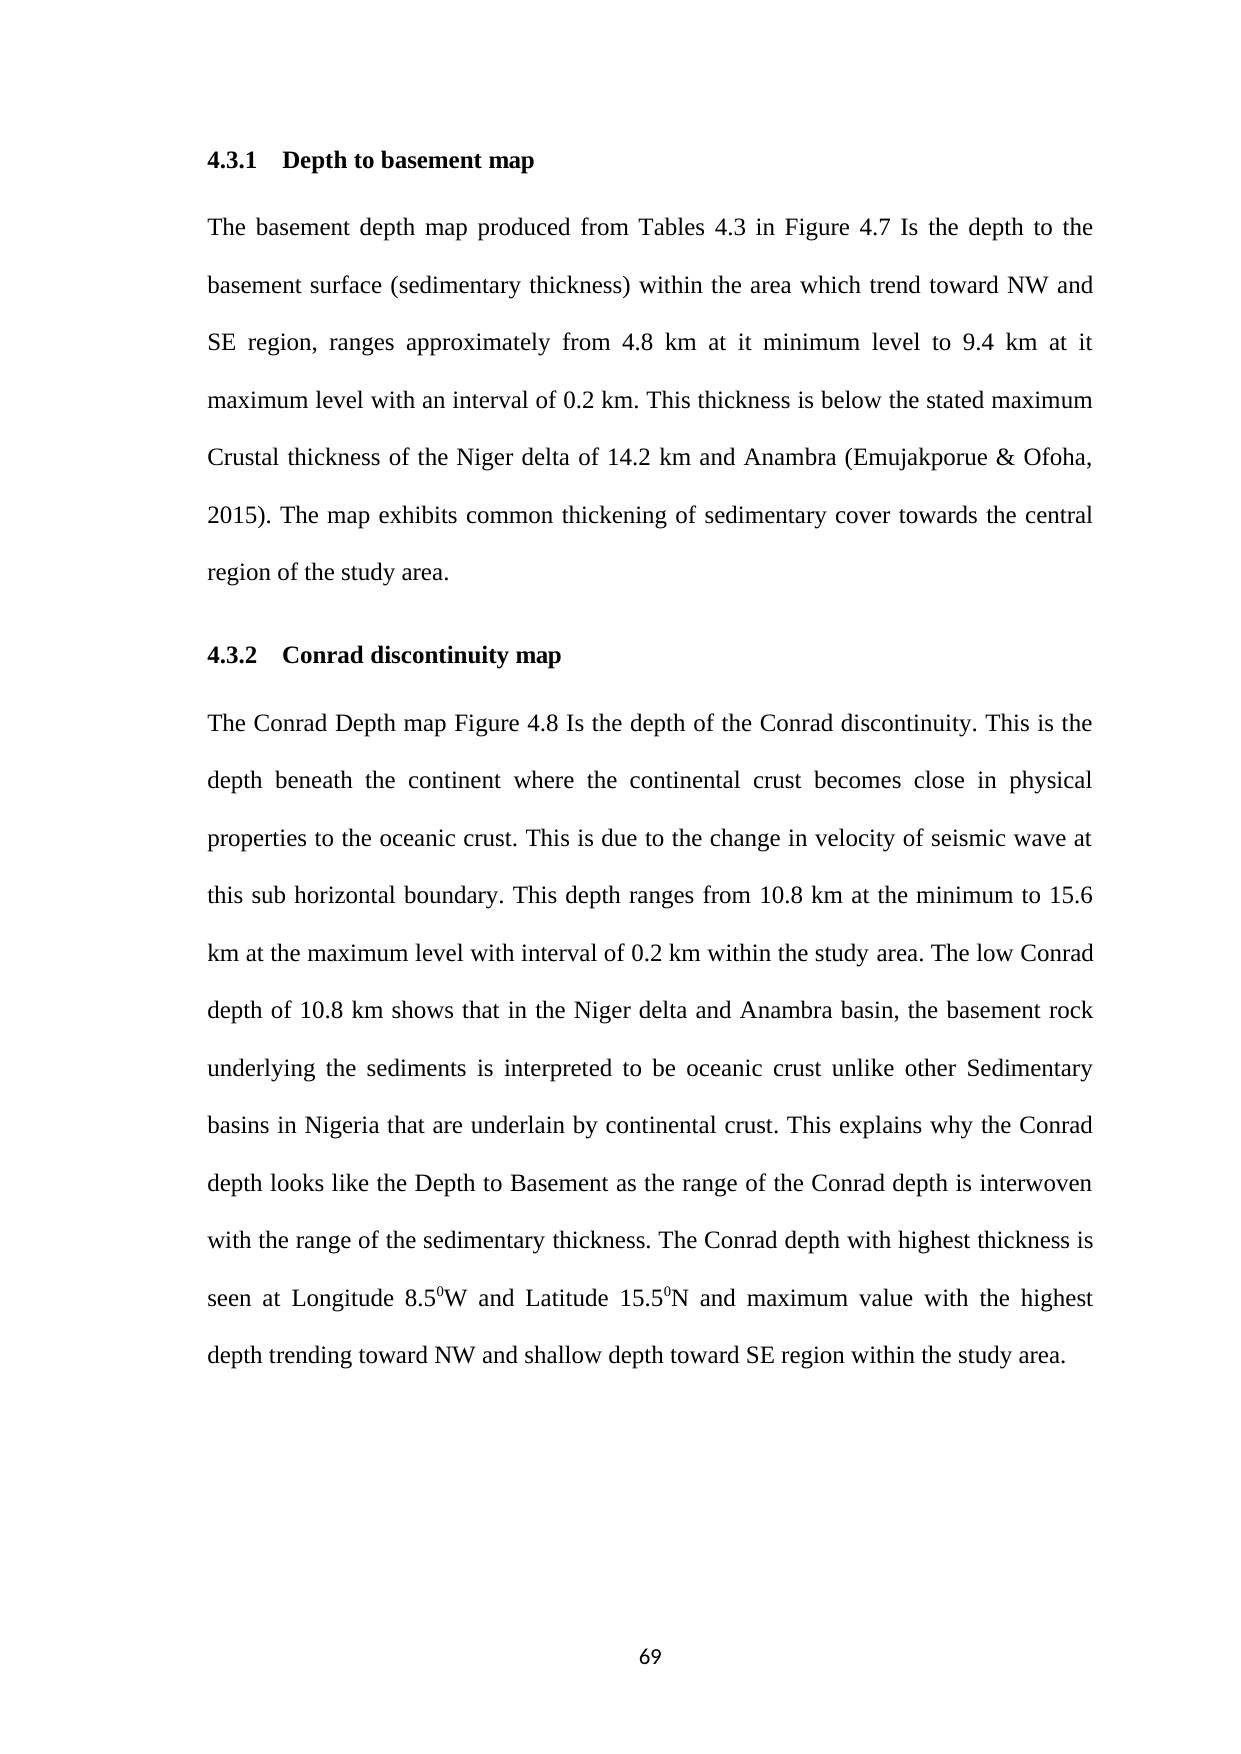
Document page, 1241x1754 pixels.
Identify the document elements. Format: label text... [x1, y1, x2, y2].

subtitle Conrad discontinuity map [207, 641, 1188, 669]
text The basement depth map produced from Tables 4.3 in Figure 4.7 Is the depth to the basement surface (sedimentary thickness) within the area which trend toward NW and SE region, ranges approximately from 4.8 km at it minimum level to 9.4 km at it maximum level with an interval of 0.2 km. This thickness is below the stated maximum Crustal thickness of the Niger delta of 14.2 km and Anambra (Emujakporue & Ofoha, 2015). The map exhibits common thickening of sedimentary cover towards the central region of the study area. [207, 212, 1094, 586]
text The Conrad Depth map Figure 4.8 Is the depth of the Conrad discontinuity. This is the depth beneath the continent where the continental crust becomes close in physical properties to the oceanic crust. This is due to the change in velocity of seismic wave at this sub horizontal boundary. This depth ranges from 10.8 km at the minimum to 15.6 km at the maximum level with interval of 0.2 km within the study area. The low Conrad depth of 10.8 km shows that in the Niger delta and Anambra basin, the basement rock underlying the sediments is interpreted to be oceanic crust unlike other Sedimentary basins in Nigeria that are underlain by continental crust. This explains why the Conrad depth looks like the Depth to Basement as the range of the Conrad depth is interwoven with the range of the sedimentary thickness. The Conrad depth with highest thickness is seen at Longitude 8.50W and Latitude 15.50N and maximum value with the highest depth trending toward NW and shallow depth toward SE region within the study area. [207, 708, 1094, 1369]
list Depth to basement map [207, 145, 1188, 174]
